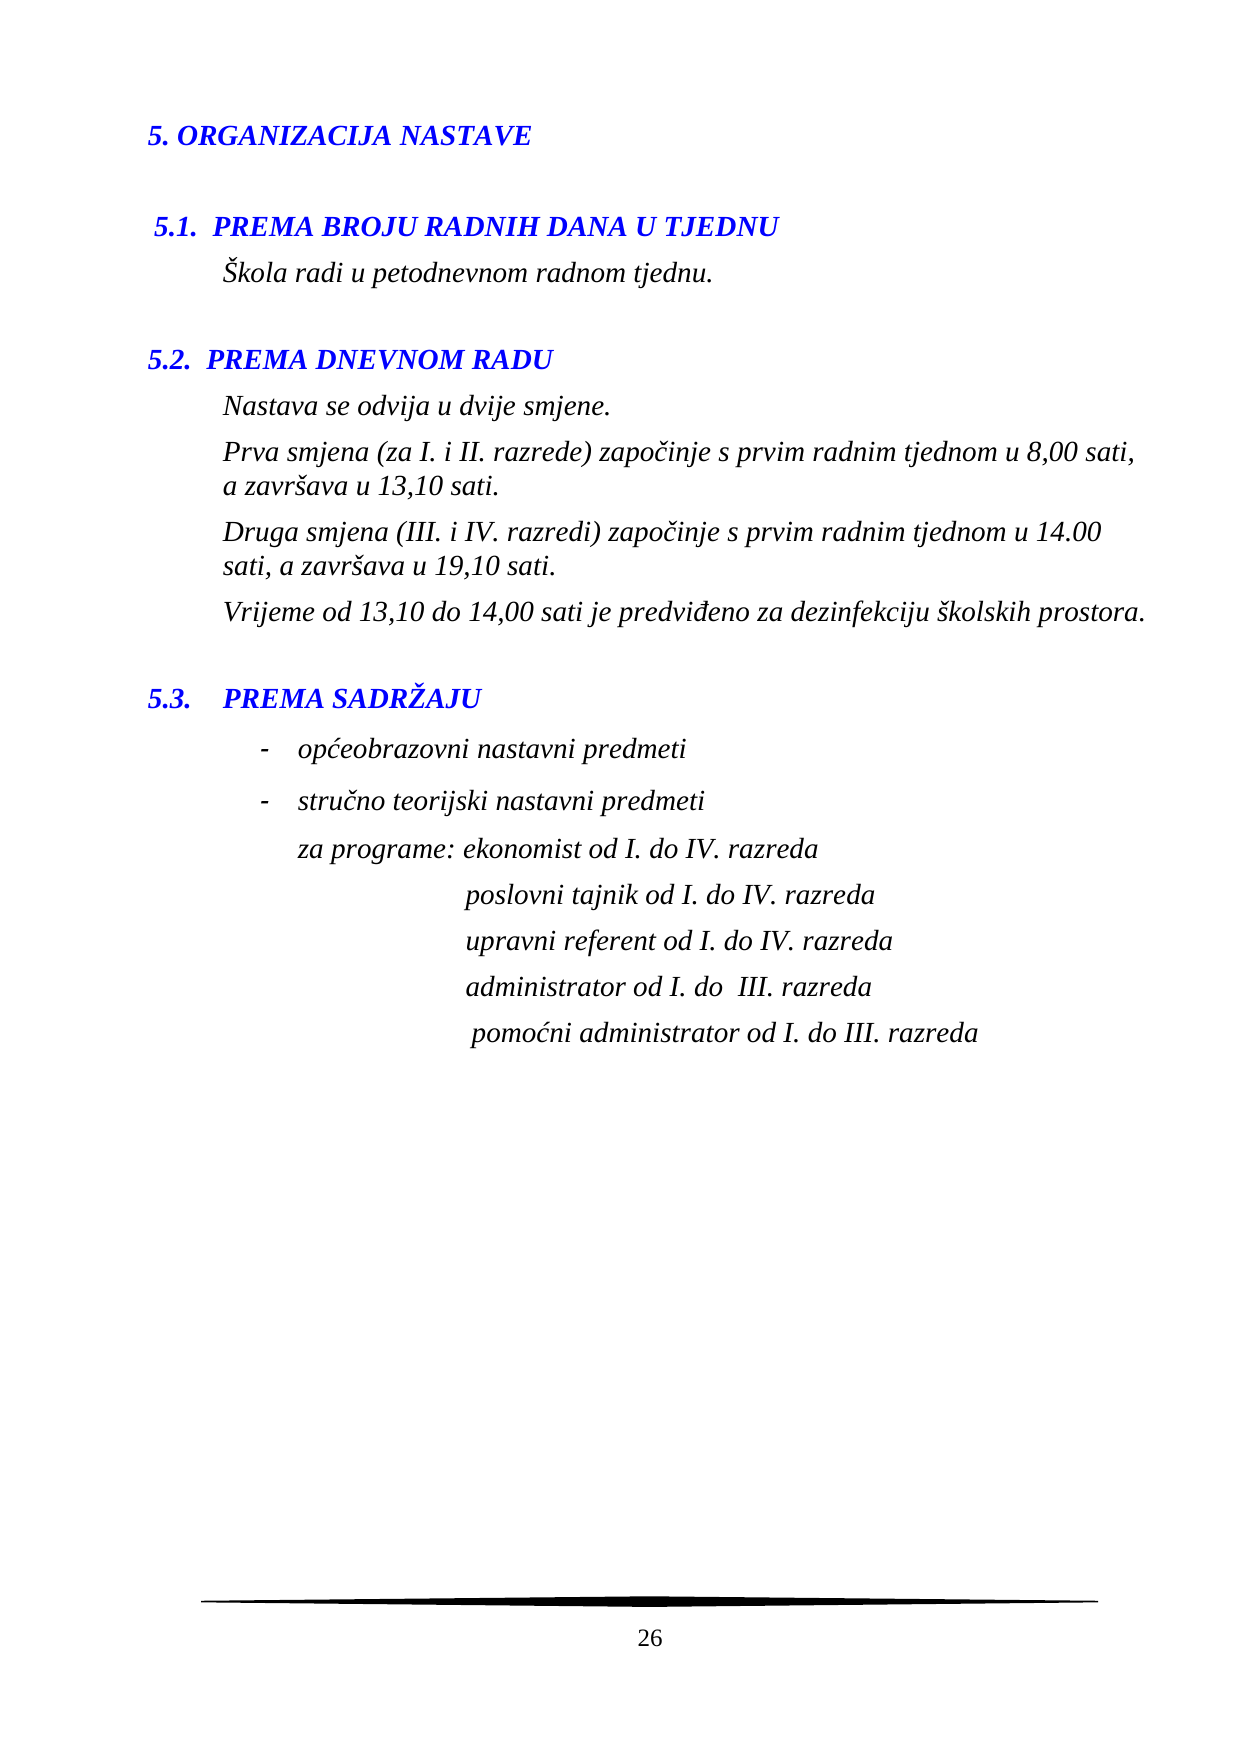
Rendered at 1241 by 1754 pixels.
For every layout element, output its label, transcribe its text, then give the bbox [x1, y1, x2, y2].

text Vrijeme od 13,10 do 14,00 sati je predviđeno za dezinfekciju školskih prostora. [223, 594, 1152, 627]
text 5.1. PREMA BROJU RADNIH DANA U TJEDNU [148, 209, 1152, 243]
text administrator od I. do III. razreda [298, 969, 1152, 1003]
text Prva smjena (za I. i II. razrede) započinje s prvim radnim tjednom u 8,00 sati, a završava u 13,10 sati. [223, 434, 1152, 502]
text Druga smjena (III. i IV. razredi) započinje s prvim radnim tjednom u 14.00 sati, a završava u 19,10 sati. [223, 514, 1152, 581]
text poslovni tajnik od I. do IV. razreda [298, 877, 1152, 911]
text Škola radi u petodnevnom radnom tjednu. [223, 255, 1152, 289]
text Nastava se odvija u dvije smjene. [223, 388, 1152, 422]
list općeobrazovni nastavni predmeti [260, 727, 1152, 767]
list PREMA SADRŽAJU [148, 681, 1152, 714]
list stručno teorijski nastavni predmeti [260, 779, 1152, 819]
text za programe: ekonomist od I. do IV. razreda [298, 831, 1152, 865]
text upravni referent od I. do IV. razreda [298, 923, 1152, 957]
text 5. ORGANIZACIJA NASTAVE [148, 118, 1152, 152]
text 5.2. PREMA DNEVNOM RADU [148, 342, 1152, 376]
text pomoćni administrator od I. do III. razreda [298, 1016, 1152, 1049]
